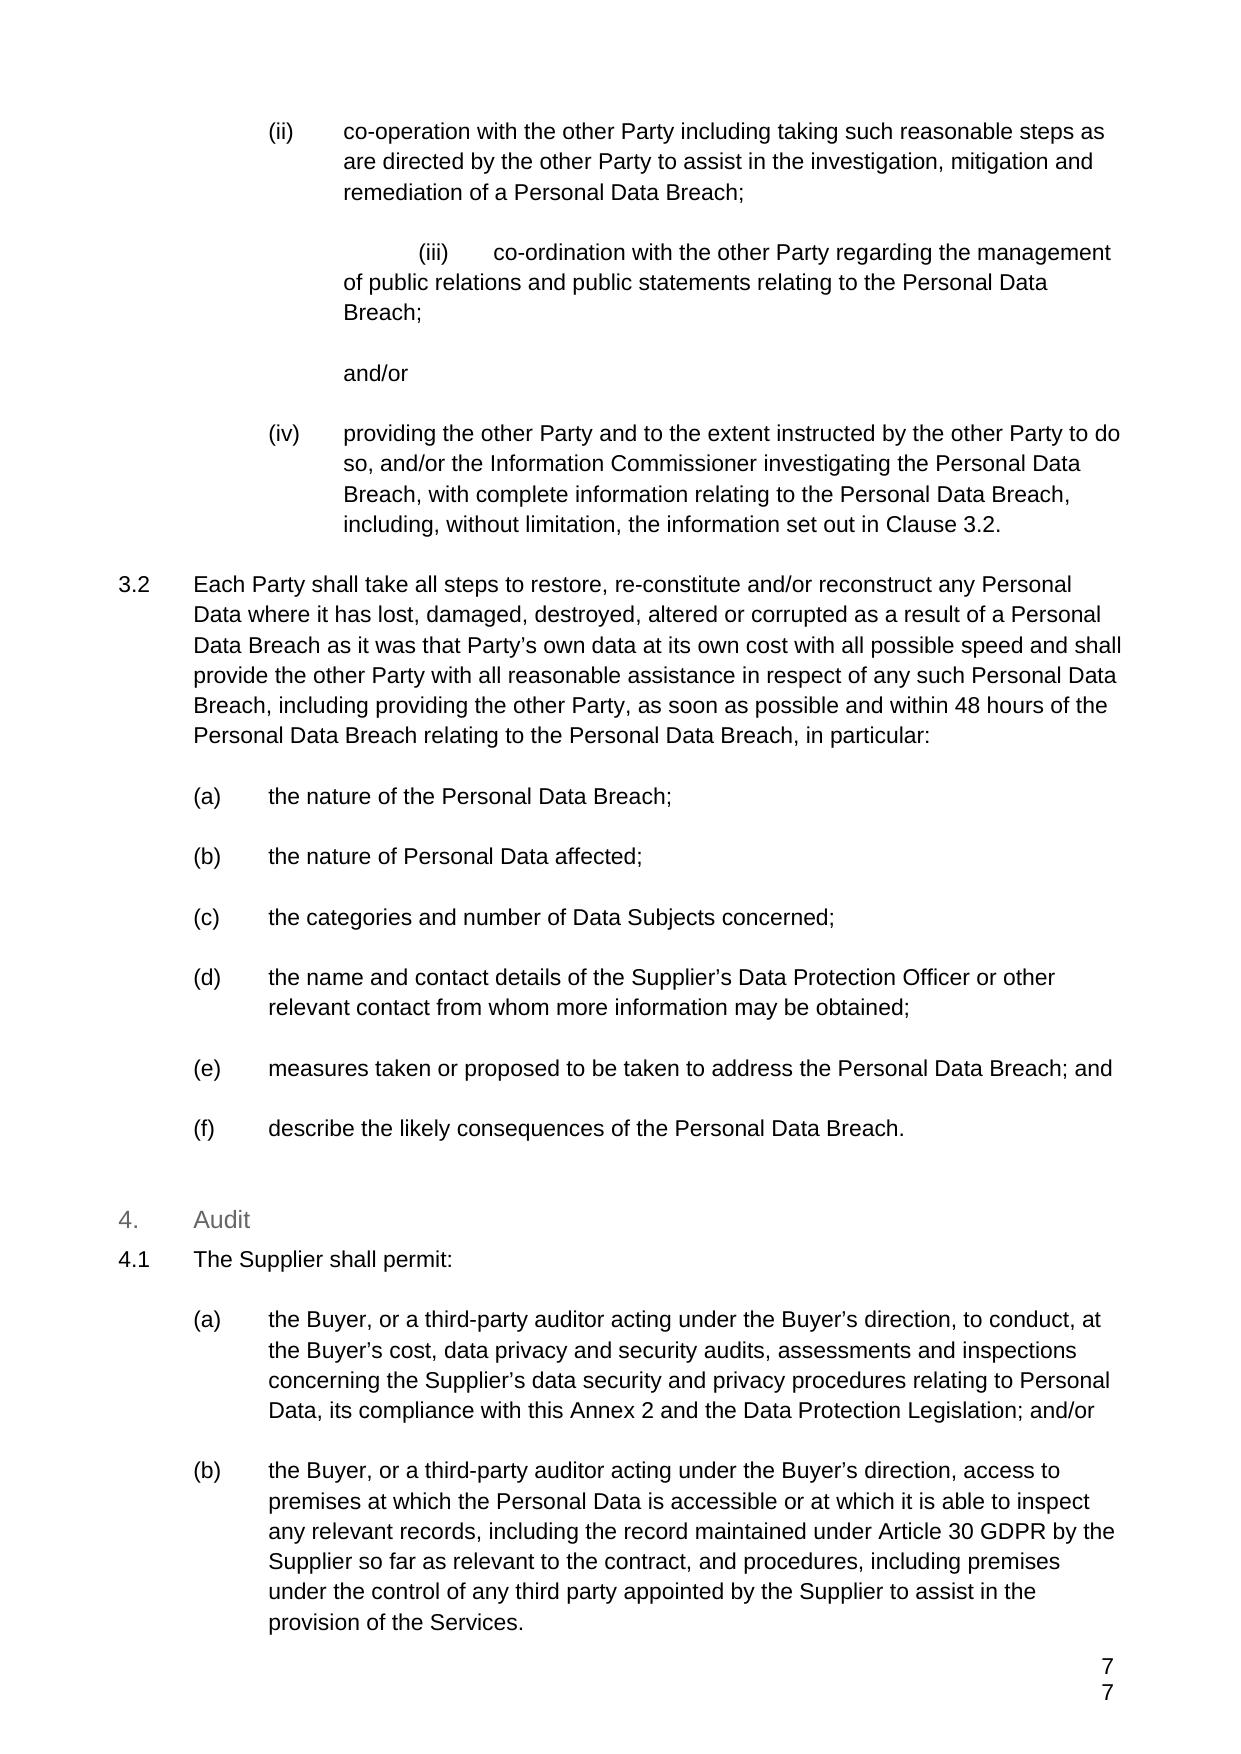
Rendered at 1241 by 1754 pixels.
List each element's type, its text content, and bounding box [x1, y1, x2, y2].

text (b) the nature of Personal Data affected; [118, 843, 1122, 869]
text (ii) co-operation with the other Party including taking such reasonable steps as are directed by the other Party to assist in the investigation, mitigation and remediation of a Personal Data Breach; [268, 118, 1122, 205]
text and/or [343, 360, 1122, 386]
text (iii) co-ordination with the other Party regarding the management of public relations and public statements relating to the Personal Data Breach; [343, 239, 1122, 326]
text (b) the Buyer, or a third-party auditor acting under the Buyer’s direction, access to premises at which the Personal Data is accessible or at which it is able to inspect any relevant records, including the record maintained under Article 30 GDPR by the Supplier so far as relevant to the contract, and procedures, including premises under the control of any third party appointed by the Supplier to assist in the provision of the Services. [193, 1457, 1122, 1635]
text (iv) providing the other Party and to the extent instructed by the other Party to do so, and/or the Information Commissioner investigating the Personal Data Breach, with complete information relating to the Personal Data Breach, including, without limitation, the information set out in Clause 3.2. [268, 420, 1122, 537]
text (c) the categories and number of Data Subjects concerned; [118, 903, 1122, 930]
text (f) describe the likely consequences of the Personal Data Breach. [118, 1115, 1122, 1141]
text (a) the nature of the Personal Data Breach; [193, 783, 1122, 809]
subtitle 4. Audit [118, 1204, 1122, 1233]
text (e) measures taken or proposed to be taken to address the Personal Data Breach; and [118, 1054, 1122, 1081]
text 3.2 Each Party shall take all steps to restore, re-constitute and/or reconstruct any Personal Data where it has lost, damaged, destroyed, altered or corrupted as a result of a Personal Data Breach as it was that Party’s own data at its own cost with all possible speed and shall provide the other Party with all reasonable assistance in respect of any such Personal Data Breach, including providing the other Party, as soon as possible and within 48 hours of the Personal Data Breach relating to the Personal Data Breach, in particular: [118, 571, 1122, 749]
text 4.1 The Supplier shall permit: [118, 1246, 1122, 1272]
text (a) the Buyer, or a third-party auditor acting under the Buyer’s direction, to conduct, at the Buyer’s cost, data privacy and security audits, assessments and inspections concerning the Supplier’s data security and privacy procedures relating to Personal Data, its compliance with this Annex 2 and the Data Protection Legislation; and/or [193, 1306, 1122, 1423]
text (d) the name and contact details of the Supplier’s Data Protection Officer or other relevant contact from whom more information may be obtained; [193, 964, 1122, 1021]
